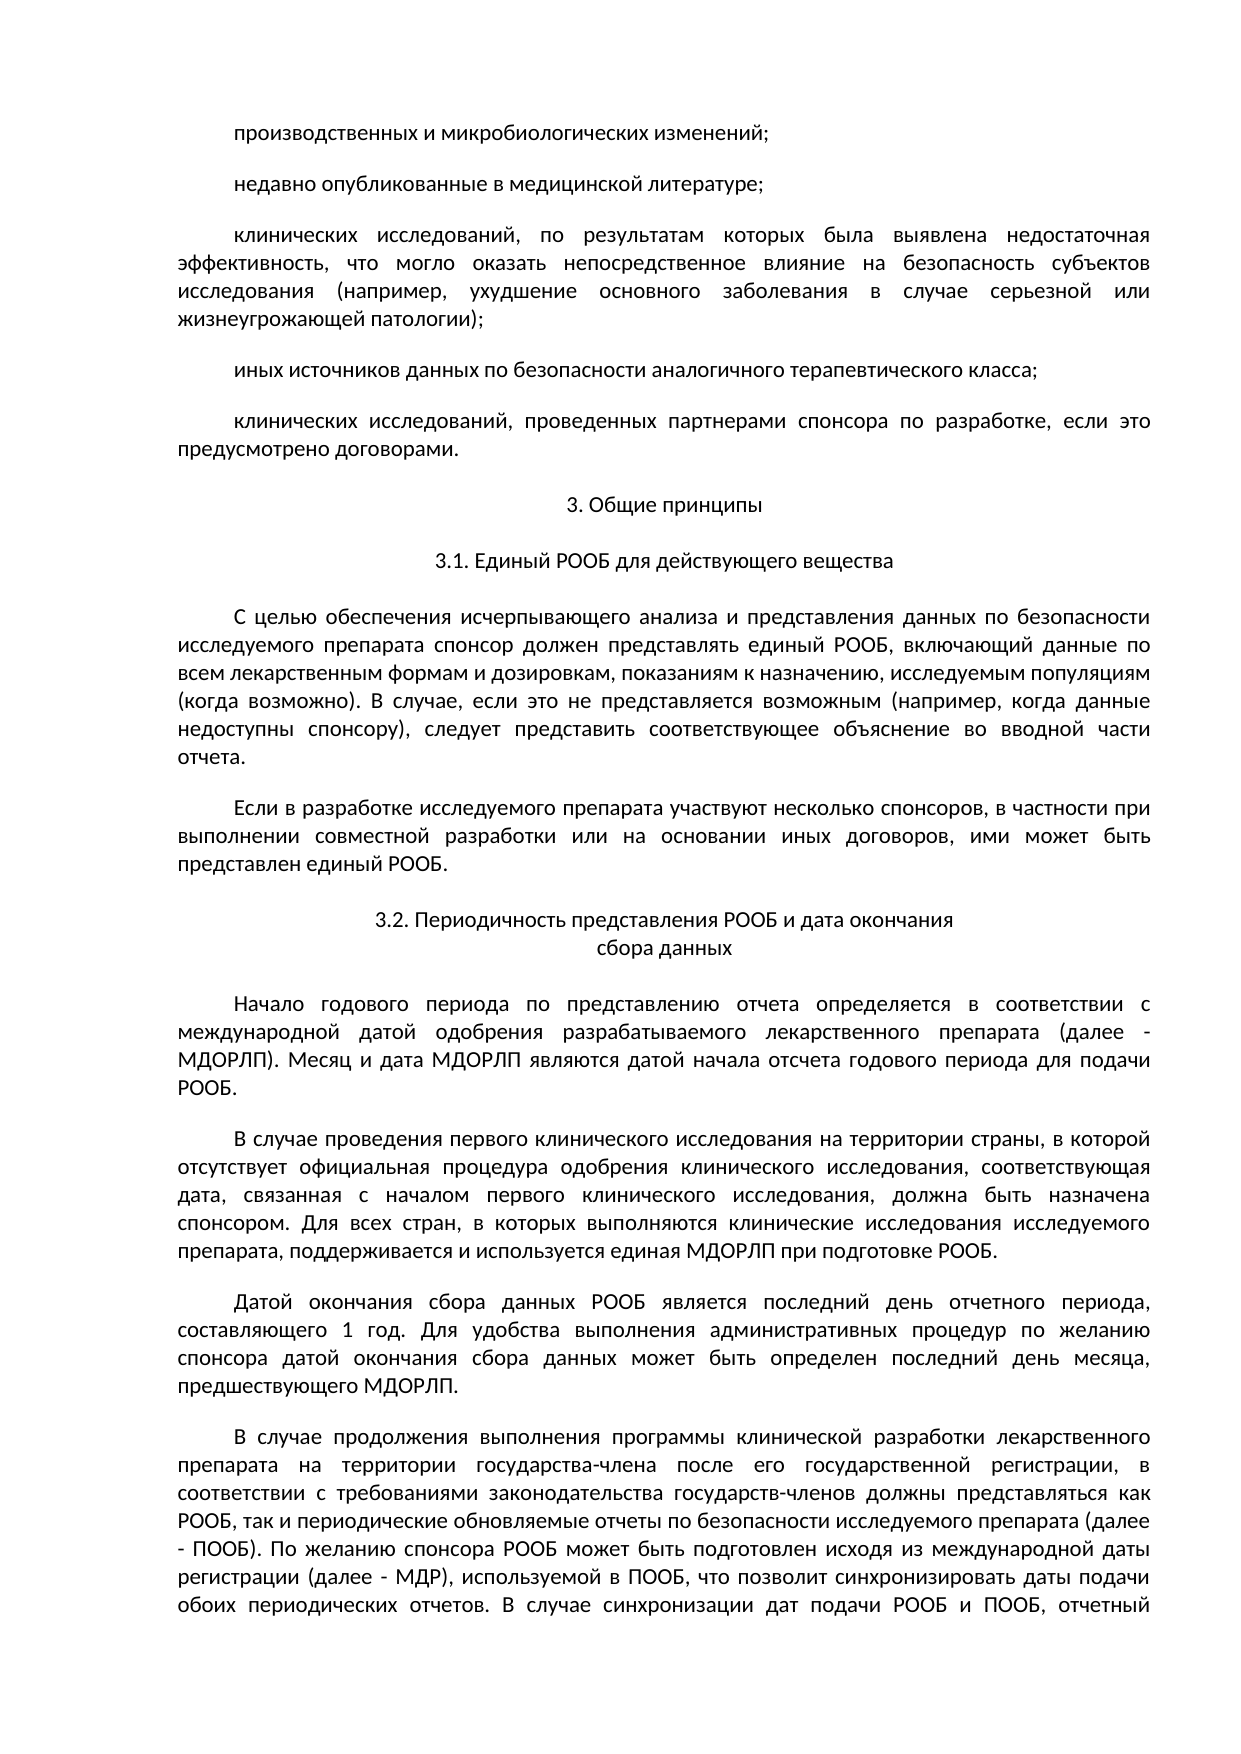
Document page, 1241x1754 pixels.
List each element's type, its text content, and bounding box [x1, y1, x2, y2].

text Если в разработке исследуемого препарата участвуют несколько спонсоров, в частности при выполнении совместной разработки или на основании иных договоров, ими может быть представлен единый РООБ. [177, 793, 1152, 877]
text сбора данных [177, 933, 1152, 961]
text В случае проведения первого клинического исследования на территории страны, в которой отсутствует официальная процедура одобрения клинического исследования, соответствующая дата, связанная с началом первого клинического исследования, должна быть назначена спонсором. Для всех стран, в которых выполняются клинические исследования исследуемого препарата, поддерживается и используется единая МДОРЛП при подготовке РООБ. [177, 1124, 1152, 1264]
text Начало годового периода по представлению отчета определяется в соответствии с международной датой одобрения разрабатываемого лекарственного препарата (далее - МДОРЛП). Месяц и дата МДОРЛП являются датой начала отсчета годового периода для подачи РООБ. [177, 989, 1152, 1101]
text 3. Общие принципы [177, 490, 1152, 518]
text клинических исследований, по результатам которых была выявлена недостаточная эффективность, что могло оказать непосредственное влияние на безопасность субъектов исследования (например, ухудшение основного заболевания в случае серьезной или жизнеугрожающей патологии); [177, 220, 1152, 332]
text производственных и микробиологических изменений; [177, 118, 1152, 146]
text 3.1. Единый РООБ для действующего вещества [177, 546, 1152, 574]
text 3.2. Периодичность представления РООБ и дата окончания [177, 905, 1152, 933]
text клинических исследований, проведенных партнерами спонсора по разработке, если это предусмотрено договорами. [177, 406, 1152, 462]
text иных источников данных по безопасности аналогичного терапевтического класса; [177, 355, 1152, 383]
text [177, 1422, 1152, 1618]
text недавно опубликованные в медицинской литературе; [177, 169, 1152, 197]
text С целью обеспечения исчерпывающего анализа и представления данных по безопасности исследуемого препарата спонсор должен представлять единый РООБ, включающий данные по всем лекарственным формам и дозировкам, показаниям к назначению, исследуемым популяциям (когда возможно). В случае, если это не представляется возможным (например, когда данные недоступны спонсору), следует представить соответствующее объяснение во вводной части отчета. [177, 602, 1152, 770]
text Датой окончания сбора данных РООБ является последний день отчетного периода, составляющего 1 год. Для удобства выполнения административных процедур по желанию спонсора датой окончания сбора данных может быть определен последний день месяца, предшествующего МДОРЛП. [177, 1287, 1152, 1399]
